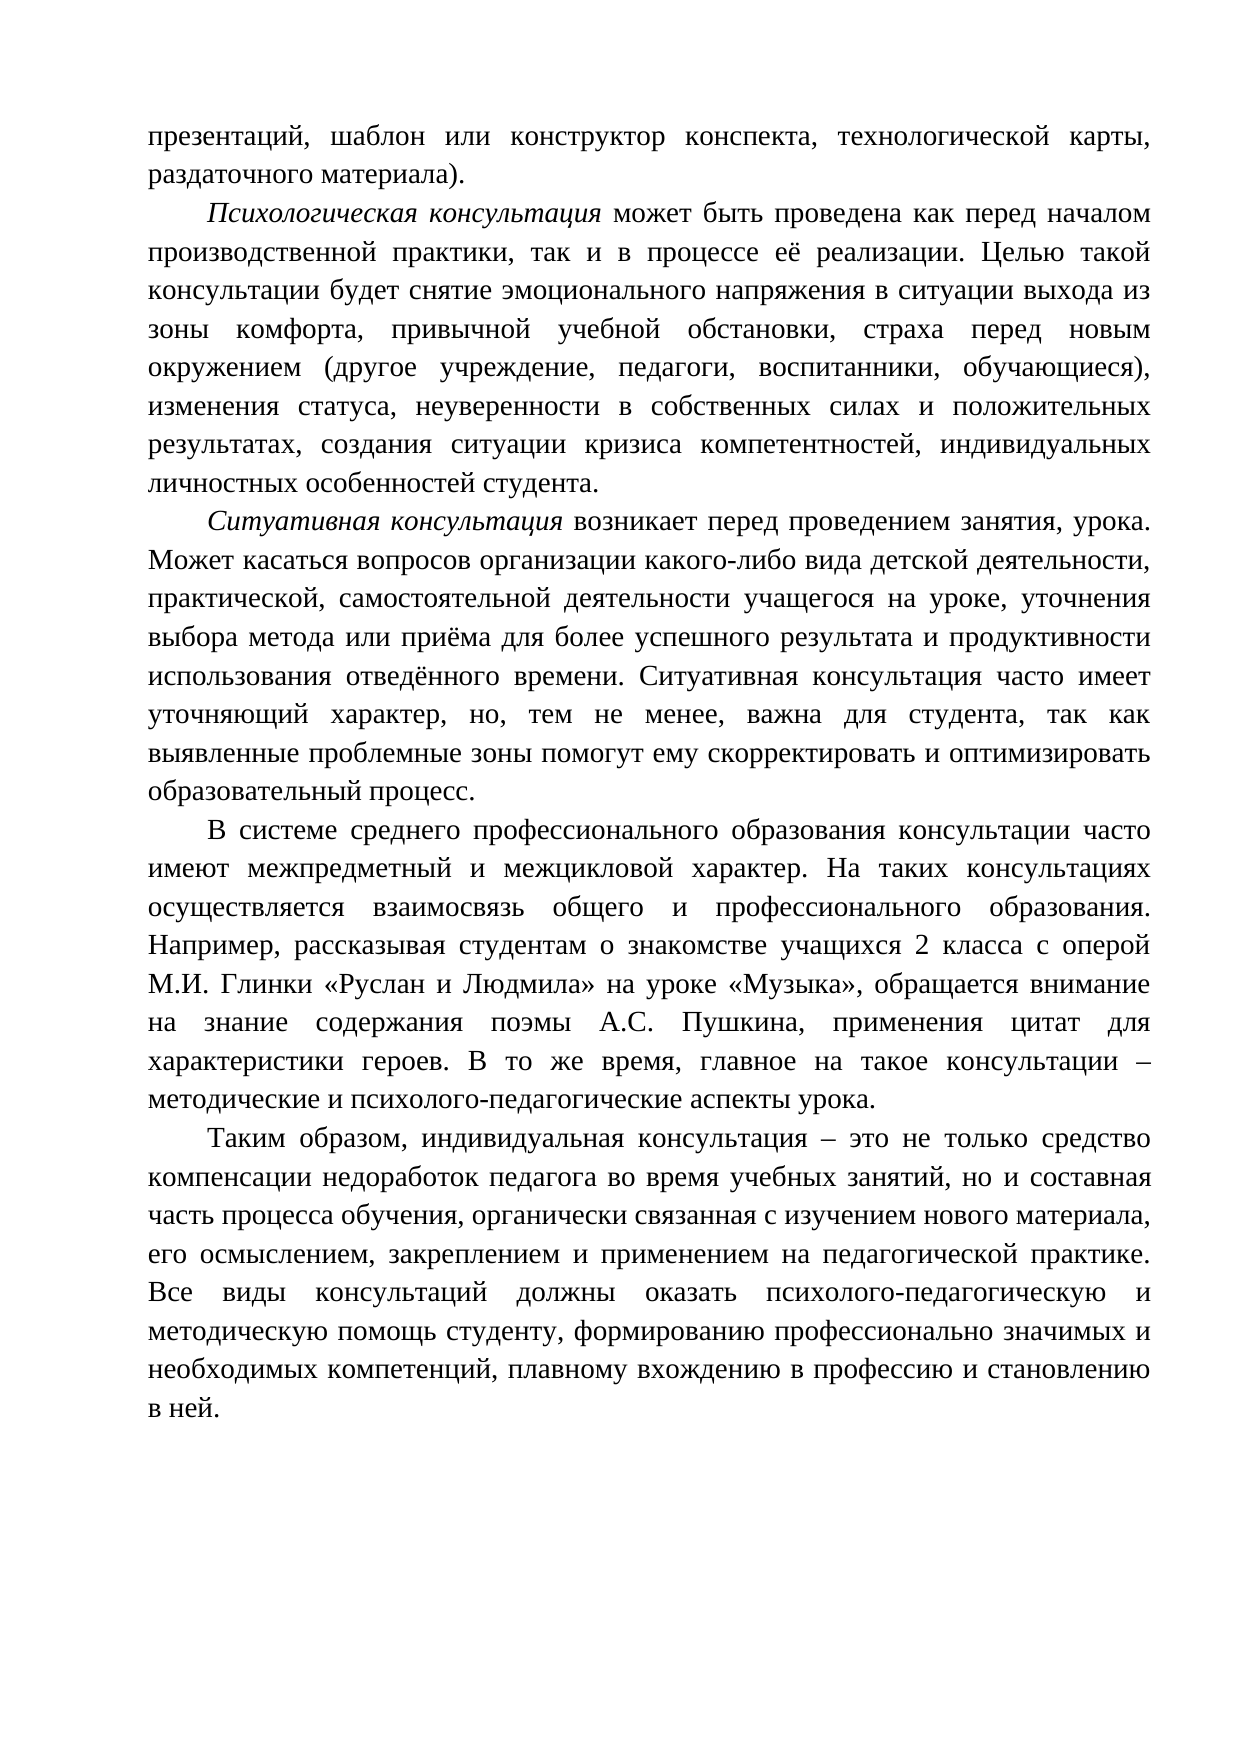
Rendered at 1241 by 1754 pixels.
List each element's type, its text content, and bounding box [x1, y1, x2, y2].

text Ситуативная консультация возникает перед проведением занятия, урока. Может касаться вопросов организации какого-либо вида детской деятельности, практической, самостоятельной деятельности учащегося на уроке, уточнения выбора метода или приёма для более успешного результата и продуктивности использования отведённого времени. Ситуативная консультация часто имеет уточняющий характер, но, тем не менее, важна для студента, так как выявленные проблемные зоны помогут ему скорректировать и оптимизировать образовательный процесс. [148, 503, 1152, 807]
text Таким образом, индивидуальная консультация – это не только средство компенсации недоработок педагога во время учебных занятий, но и составная часть процесса обучения, органически связанная с изучением нового материала, его осмыслением, закреплением и применением на педагогической практике. Все виды консультаций должны оказать психолого-педагогическую и методическую помощь студенту, формированию профессионально значимых и необходимых компетенций, плавному вхождению в профессию и становлению в ней. [148, 1120, 1152, 1423]
text В системе среднего профессионального образования консультации часто имеют межпредметный и межцикловой характер. На таких консультациях осуществляется взаимосвязь общего и профессионального образования. Например, рассказывая студентам о знакомстве учащихся 2 класса с оперой М.И. Глинки «Руслан и Людмила» на уроке «Музыка», обращается внимание на знание содержания поэмы А.С. Пушкина, применения цитат для характеристики героев. В то же время, главное на такое консультации – методические и психолого-педагогические аспекты урока. [148, 812, 1152, 1115]
text Психологическая консультация может быть проведена как перед началом производственной практики, так и в процессе её реализации. Целью такой консультации будет снятие эмоционального напряжения в ситуации выхода из зоны комфорта, привычной учебной обстановки, страха перед новым окружением (другое учреждение, педагоги, воспитанники, обучающиеся), изменения статуса, неуверенности в собственных силах и положительных результатах, создания ситуации кризиса компетентностей, индивидуальных личностных особенностей студента. [148, 195, 1152, 498]
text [148, 118, 1152, 190]
